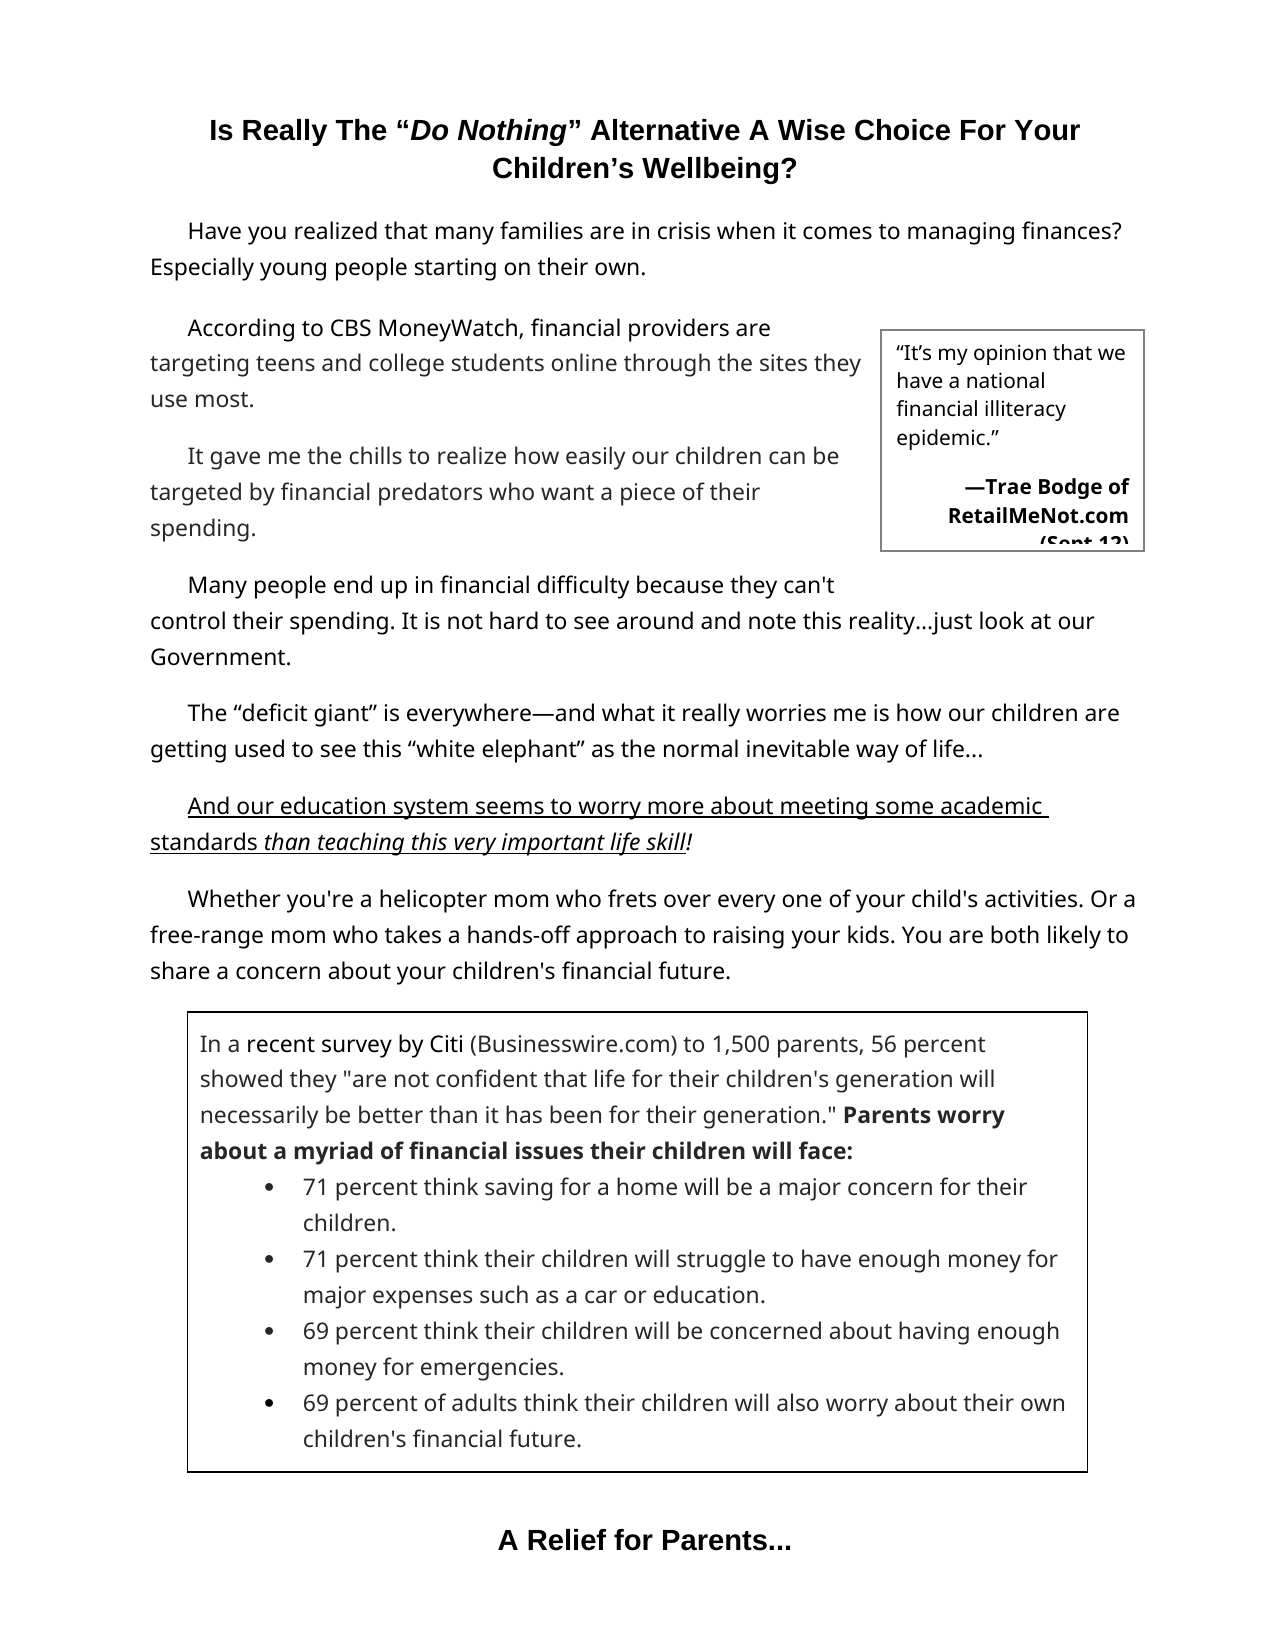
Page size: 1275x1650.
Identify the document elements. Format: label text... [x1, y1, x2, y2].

text Whether you're a helicopter mom who frets over every one of your child's activities. Or a free-range mom who takes a hands-off approach to raising your kids. You are both likely to share a concern about your children's financial future. [150, 883, 1140, 986]
text According to CBS MoneyWatch, financial providers are targeting teens and college students online through the sites they use most. [150, 311, 1140, 414]
text Have you realized that many families are in crisis when it comes to managing finances? Especially young people starting on their own. [150, 214, 1140, 282]
table_header In a recent survey by Citi (Businesswire.com) to 1,500 parents, 56 percent showed they "are not confident that life for their children's generation will necessarily be better than it has been for their generation." Parents worry about a myriad of financial issues their children will face: 71 percent think saving for a home will be a major concern for their children. 71 percent think their children will struggle to have enough money for major expenses such as a car or education. 69 percent think their children will be concerned about having enough money for emergencies. 69 percent of adults think their children will also worry about their own children's financial future. [188, 1013, 1087, 1471]
text It gave me the chills to realize how easily our children can be targeted by financial predators who want a piece of their spending. [150, 440, 1140, 543]
text Many people end up in financial difficulty because they can't control their spending. It is not hard to see around and note this reality…just look at our Government. [150, 569, 1140, 672]
text A Relief for Parents... [150, 1522, 1140, 1556]
text And our education system seems to worry more about meeting some academic standards than teaching this very important life skill! [150, 790, 1140, 857]
text The “deficit giant” is everywhere—and what it really worries me is how our children are getting used to see this “white elephant” as the normal inevitable way of life... [150, 697, 1140, 764]
text Is Really The “Do Nothing” Alternative A Wise Choice For Your Children’s Wellbeing? [150, 112, 1140, 184]
